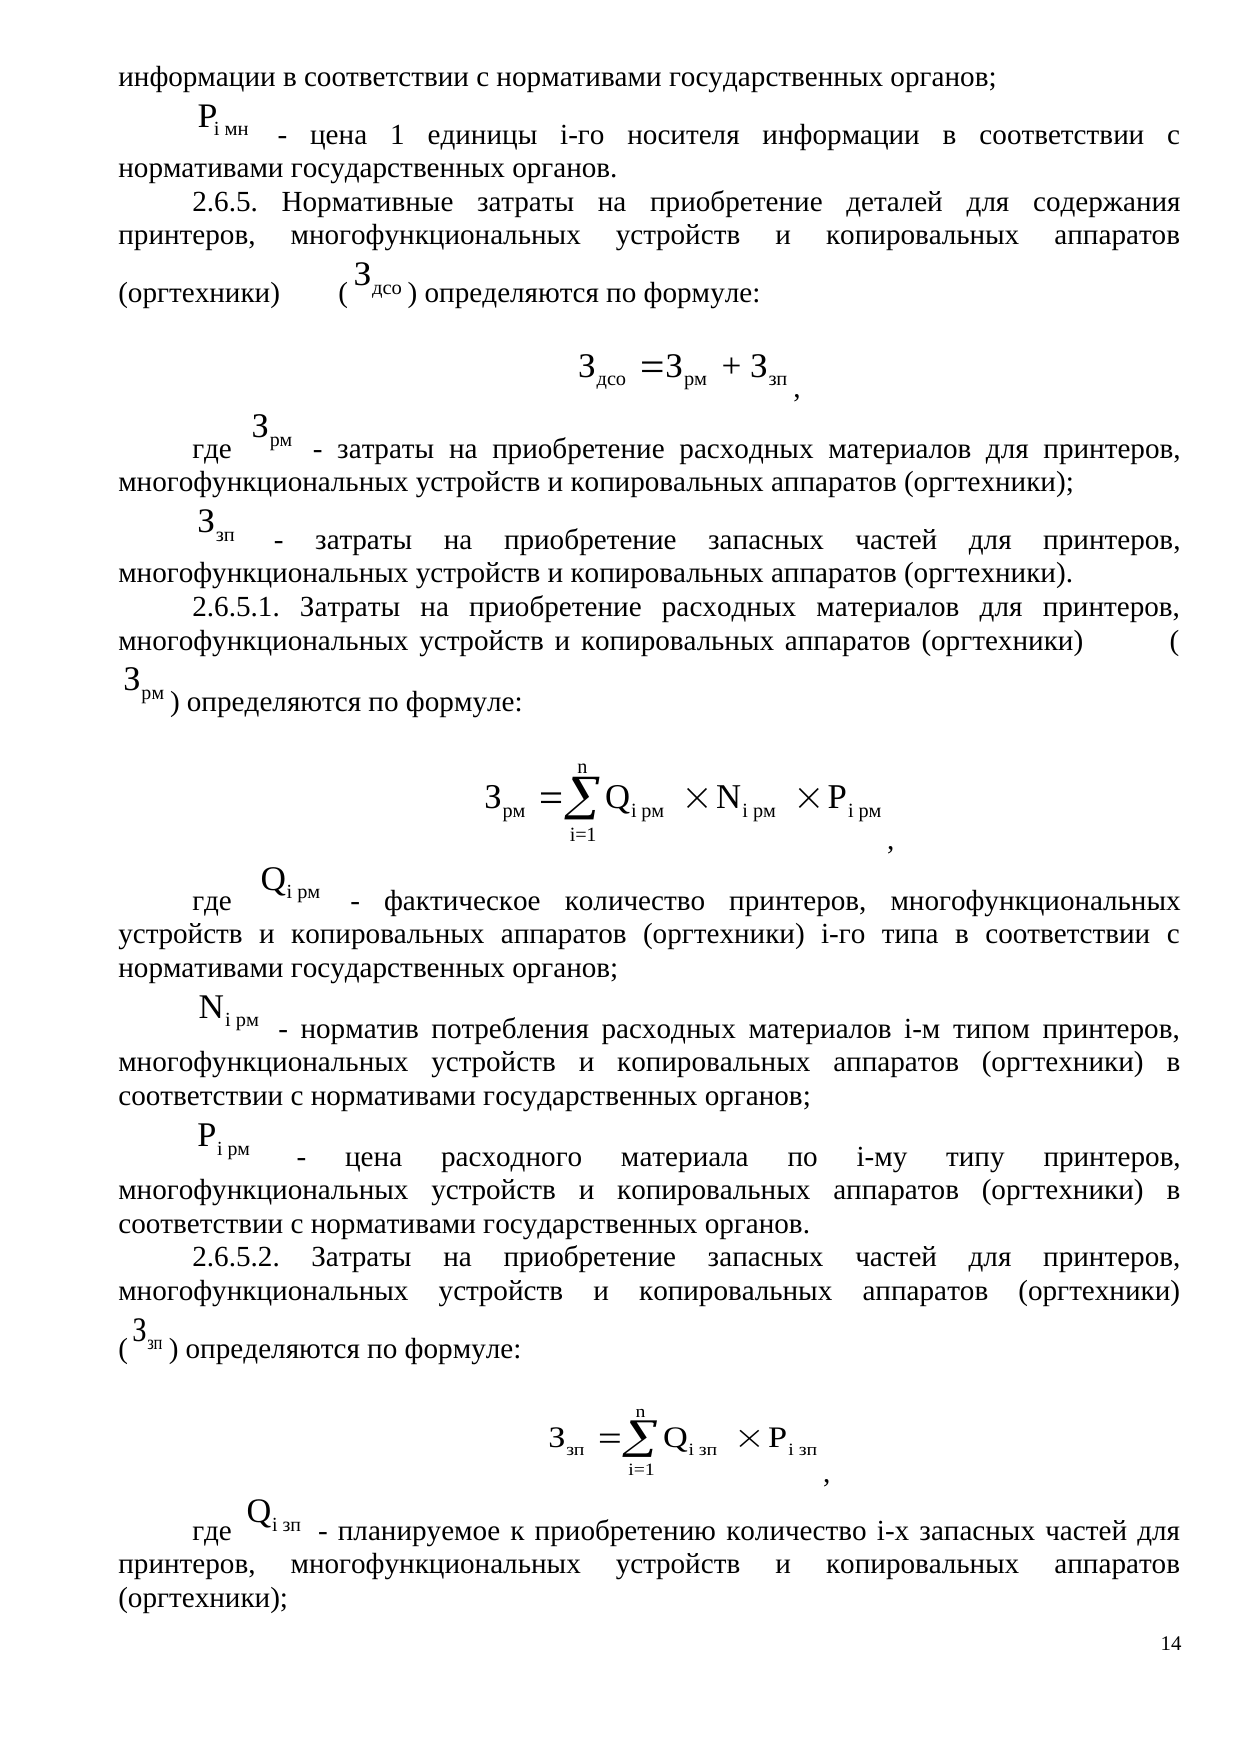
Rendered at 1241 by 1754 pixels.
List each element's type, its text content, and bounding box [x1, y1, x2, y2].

text - затраты на приобретение запасных частей для принтеров, многофункциональных устройств и копировальных аппаратов (оргтехники). [118, 498, 1181, 589]
text - норматив потребления расходных материалов i-м типом принтеров, многофункциональных устройств и копировальных аппаратов (оргтехники) в соответствии с нормативами государственных органов; [118, 983, 1181, 1111]
text - цена 1 единицы i-го носителя информации в соответствии с нормативами государственных органов. [118, 93, 1181, 184]
text где - планируемое к приобретению количество i-х запасных частей для принтеров, многофункциональных устройств и копировальных аппаратов (оргтехники); [118, 1488, 1181, 1613]
text 2.6.5.1. Затраты на приобретение расходных материалов для принтеров, многофункциональных устройств и копировальных аппаратов (оргтехники) () определяются по формуле: [118, 589, 1181, 717]
text где - затраты на приобретение расходных материалов для принтеров, многофункциональных устройств и копировальных аппаратов (оргтехники); [118, 403, 1181, 498]
text где - фактическое количество принтеров, многофункциональных устройств и копировальных аппаратов (оргтехники) i-го типа в соответствии с нормативами государственных органов; [118, 855, 1181, 983]
text , [118, 342, 1181, 403]
text , [118, 1398, 1181, 1488]
text - цена расходного материала по i-му типу принтеров, многофункциональных устройств и копировальных аппаратов (оргтехники) в соответствии с нормативами государственных органов. [118, 1111, 1181, 1239]
text , [118, 751, 1181, 855]
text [118, 59, 1181, 93]
text 2.6.5. Нормативные затраты на приобретение деталей для содержания принтеров, многофункциональных устройств и копировальных аппаратов (оргтехники) () определяются по формуле: [118, 184, 1181, 309]
text 2.6.5.2. Затраты на приобретение запасных частей для принтеров, многофункциональных устройств и копировальных аппаратов (оргтехники) () определяются по формуле: [118, 1239, 1181, 1364]
